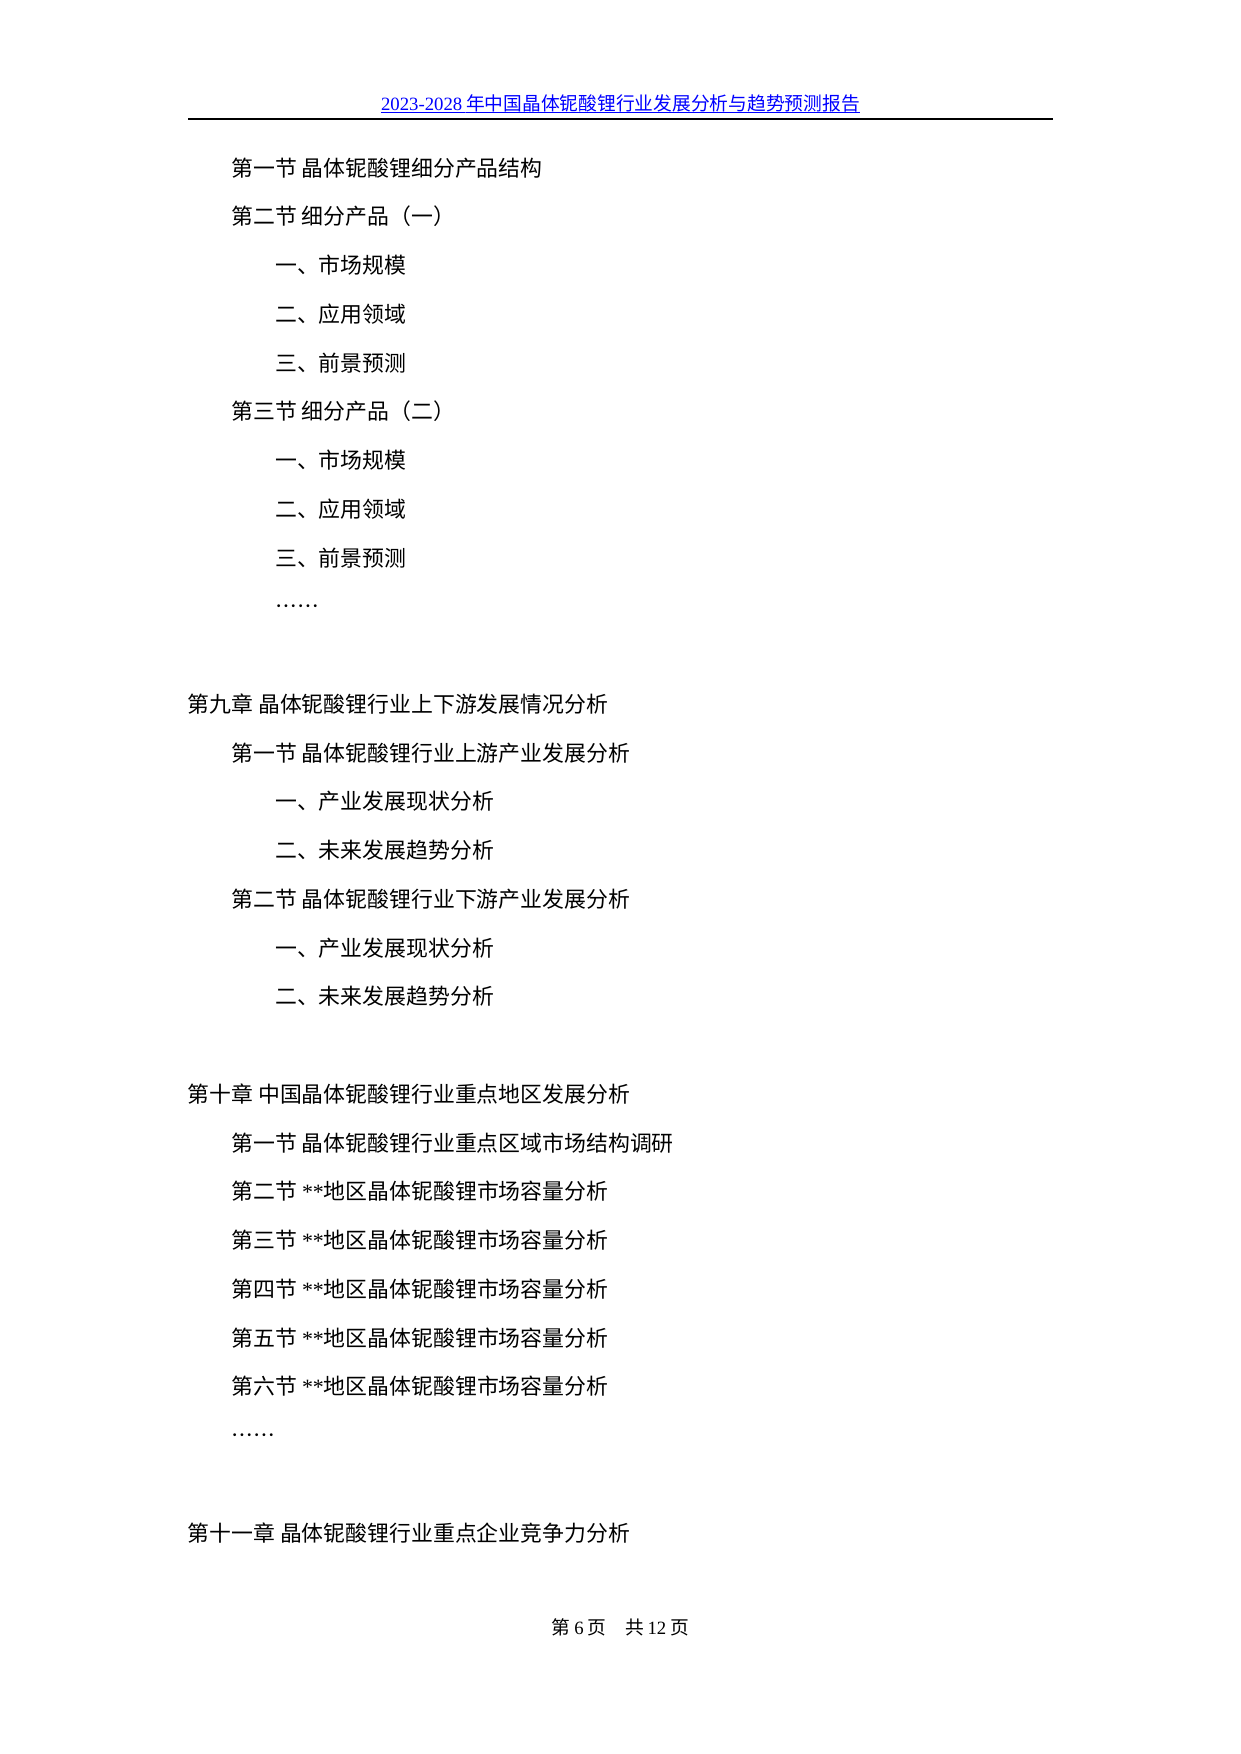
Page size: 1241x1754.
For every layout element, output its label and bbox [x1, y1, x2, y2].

text [187, 150, 1053, 1548]
